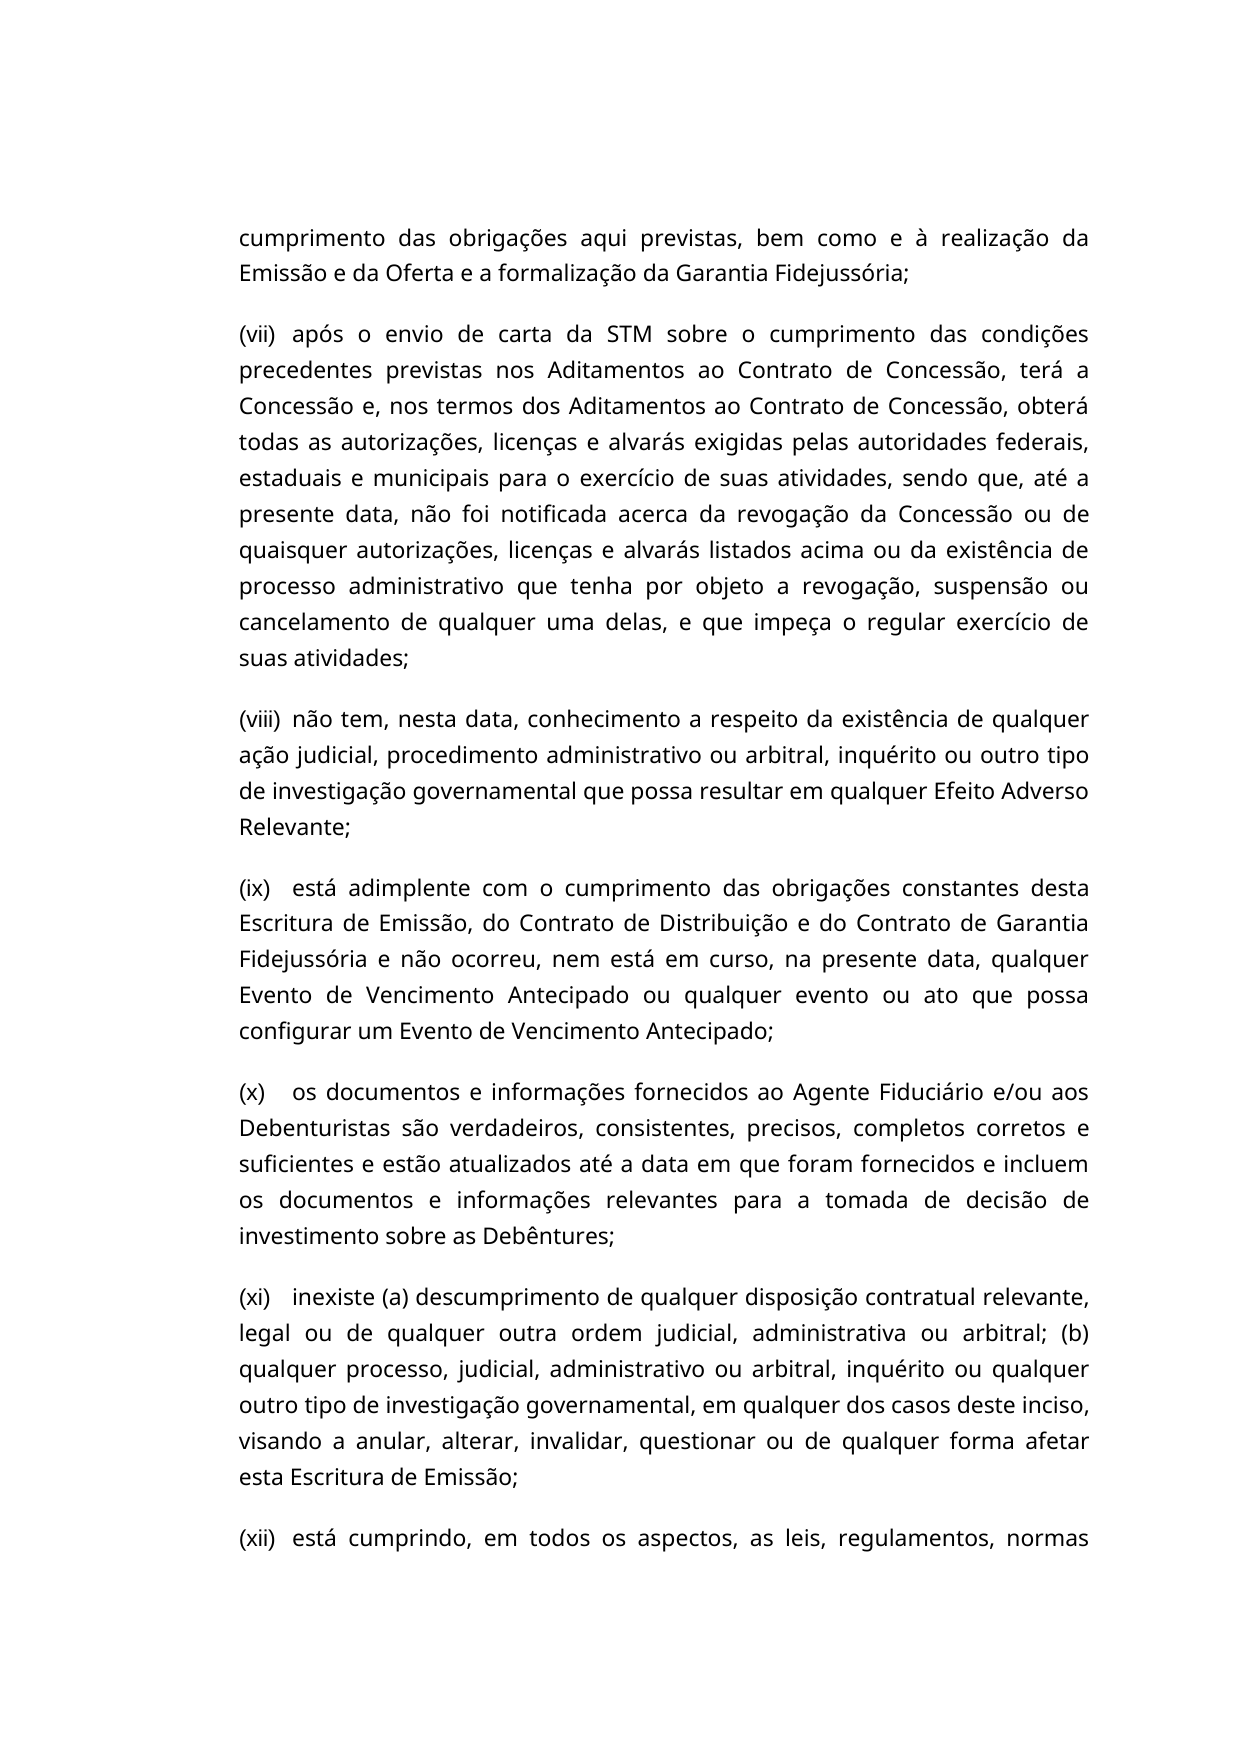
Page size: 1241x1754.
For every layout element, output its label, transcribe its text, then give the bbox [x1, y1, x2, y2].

text inexiste (a) descumprimento de qualquer disposição contratual relevante, legal ou de qualquer outra ordem judicial, administrativa ou arbitral; (b) qualquer processo, judicial, administrativo ou arbitral, inquérito ou qualquer outro tipo de investigação governamental, em qualquer dos casos deste inciso, visando a anular, alterar, invalidar, questionar ou de qualquer forma afetar esta Escritura de Emissão; [239, 1281, 1090, 1492]
text não tem, nesta data, conhecimento a respeito da existência de qualquer ação judicial, procedimento administrativo ou arbitral, inquérito ou outro tipo de investigação governamental que possa resultar em qualquer Efeito Adverso Relevante; [239, 703, 1090, 842]
text os documentos e informações fornecidos ao Agente Fiduciário e/ou aos Debenturistas são verdadeiros, consistentes, precisos, completos corretos e suficientes e estão atualizados até a data em que foram fornecidos e incluem os documentos e informações relevantes para a tomada de decisão de investimento sobre as Debêntures; [239, 1076, 1090, 1251]
text está adimplente com o cumprimento das obrigações constantes desta Escritura de Emissão, do Contrato de Distribuição e do Contrato de Garantia Fidejussória e não ocorreu, nem está em curso, na presente data, qualquer Evento de Vencimento Antecipado ou qualquer evento ou ato que possa configurar um Evento de Vencimento Antecipado; [239, 871, 1090, 1046]
text após o envio de carta da STM sobre o cumprimento das condições precedentes previstas nos Aditamentos ao Contrato de Concessão, terá a Concessão e, nos termos dos Aditamentos ao Contrato de Concessão, obterá todas as autorizações, licenças e alvarás exigidas pelas autoridades federais, estaduais e municipais para o exercício de suas atividades, sendo que, até a presente data, não foi notificada acerca da revogação da Concessão ou de quaisquer autorizações, licenças e alvarás listados acima ou da existência de processo administrativo que tenha por objeto a revogação, suspensão ou cancelamento de qualquer uma delas, e que impeça o regular exercício de suas atividades; [239, 318, 1090, 673]
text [239, 221, 1090, 289]
